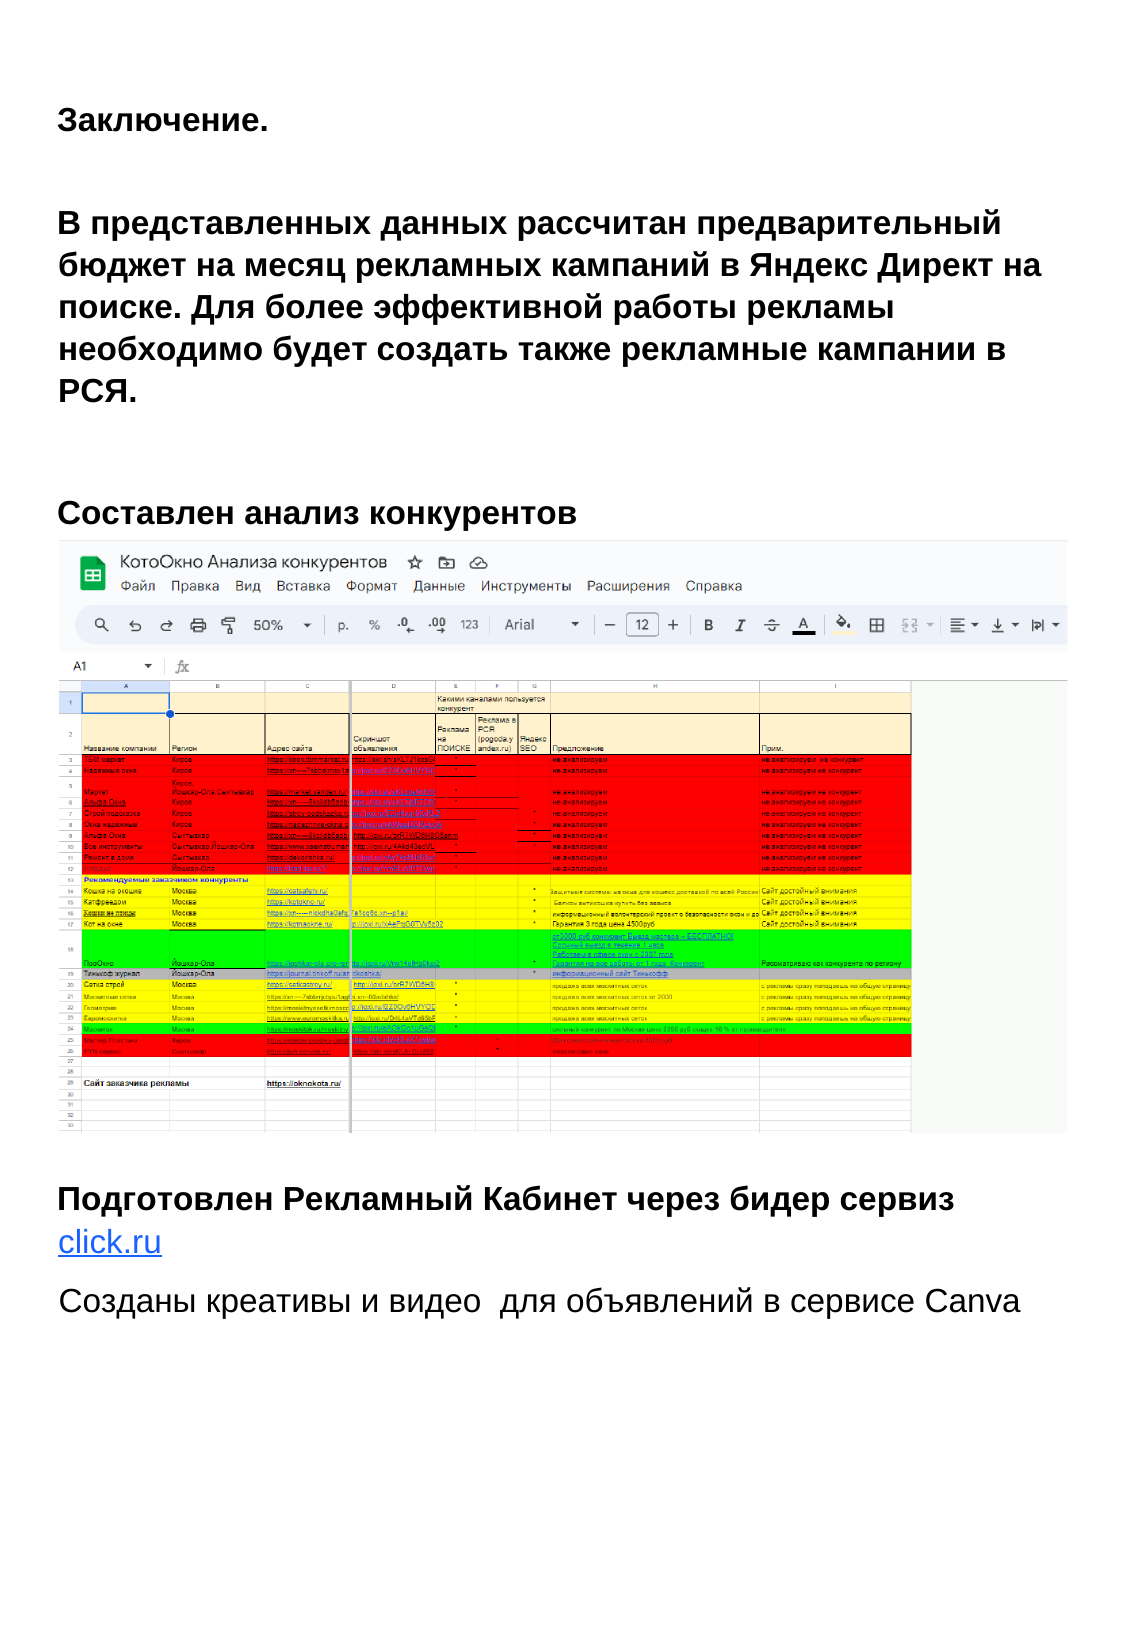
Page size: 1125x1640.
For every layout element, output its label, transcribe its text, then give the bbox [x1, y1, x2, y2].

picture [58, 535, 1068, 1133]
text Созданы креативы и видео для объявлений в сервисе Canva [58, 1281, 1066, 1319]
text Заключение. [57, 100, 1066, 138]
text Подготовлен Рекламный Кабинет через бидер сервиз click.ru [57, 1179, 1066, 1260]
text Составлен анализ конкурентов [57, 493, 1066, 532]
text В представленных данных рассчитан предварительный бюджет на месяц рекламных кампаний в Яндекс Директ на поиске. Для более эффективной работы рекламы необходимо будет создать также рекламные кампании в РСЯ. [57, 203, 1066, 410]
